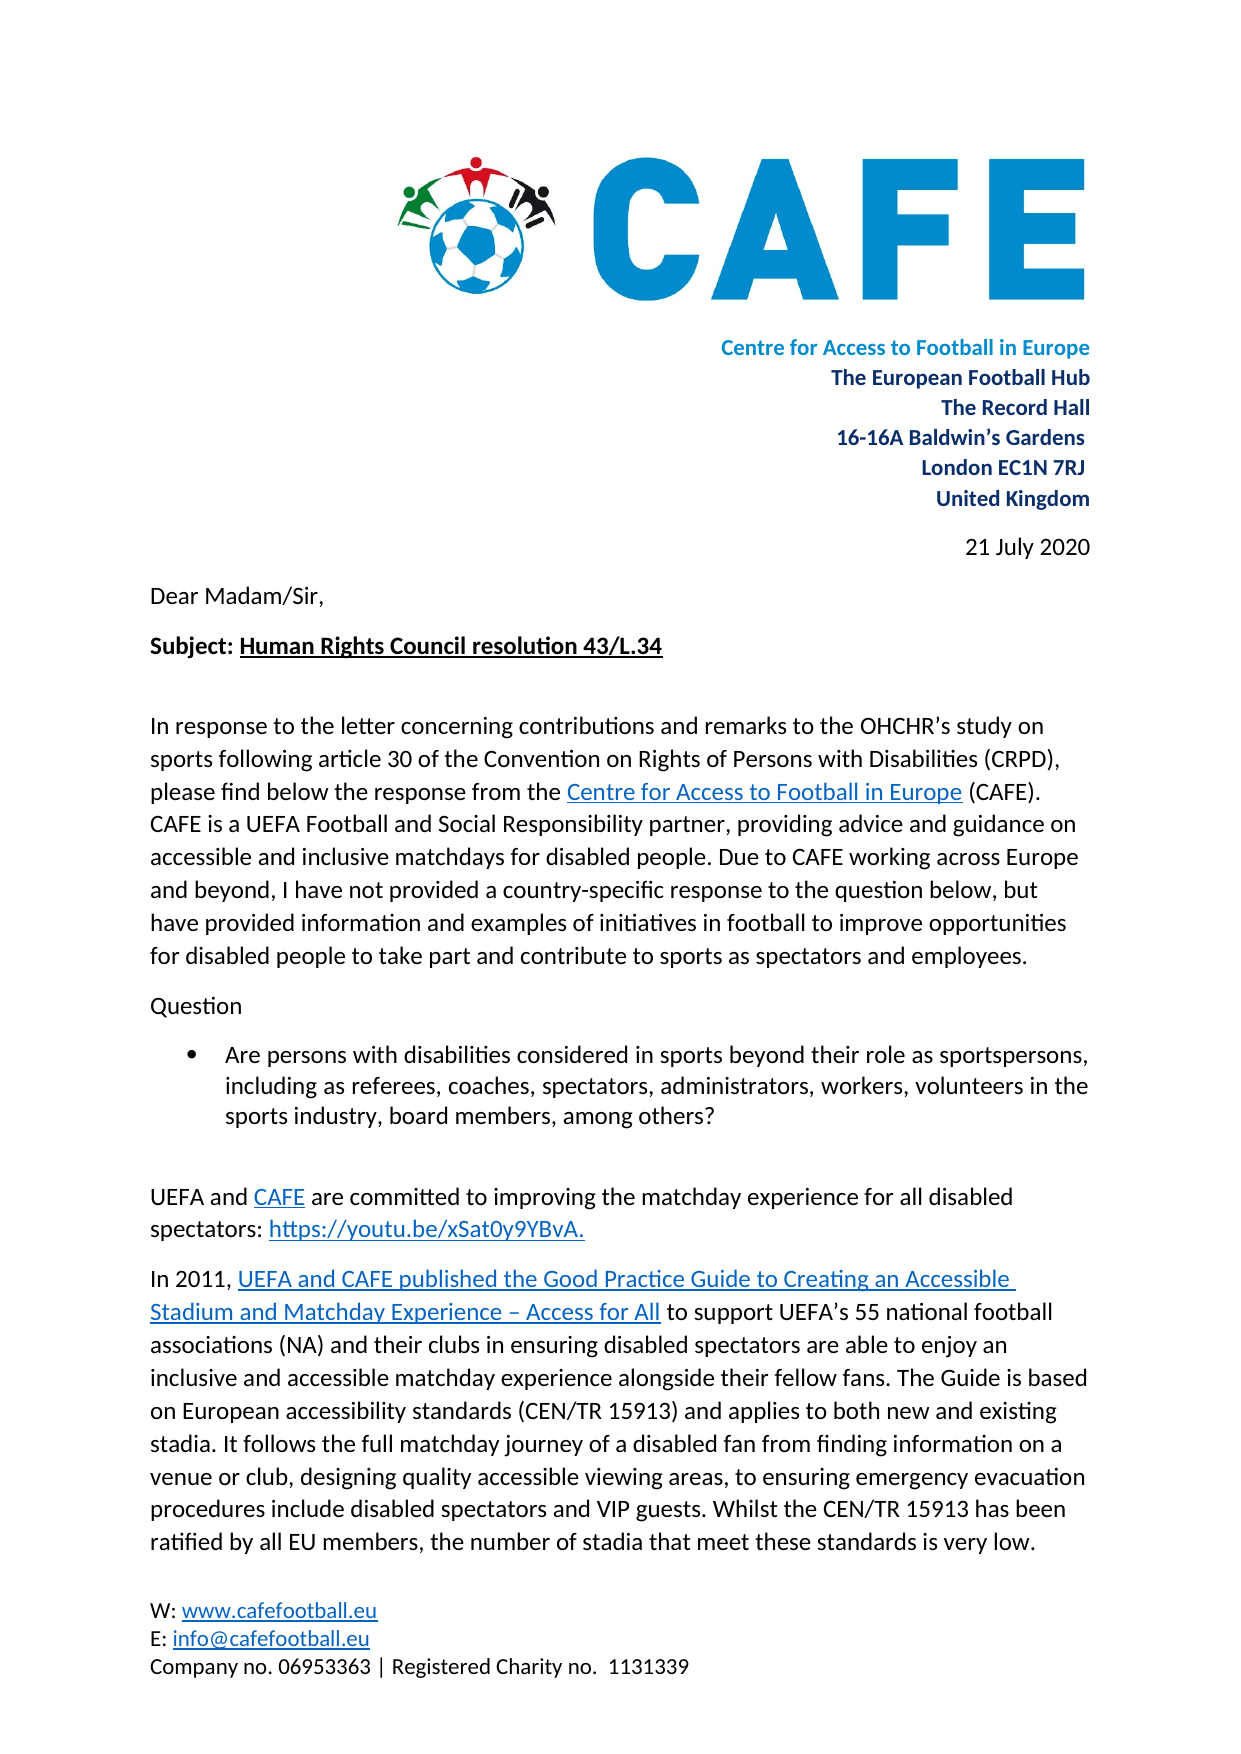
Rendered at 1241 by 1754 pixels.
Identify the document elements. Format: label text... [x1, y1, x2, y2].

text In response to the letter concerning contributions and remarks to the OHCHR’s study on sports following article 30 of the Convention on Rights of Persons with Disabilities (CRPD), please find below the response from the Centre for Access to Football in Europe (CAFE). CAFE is a UEFA Football and Social Responsibility partner, providing advice and guidance on accessible and inclusive matchdays for disabled people. Due to CAFE working across Europe and beyond, I have not provided a country-specific response to the question below, but have provided information and examples of initiatives in football to improve opportunities for disabled people to take part and contribute to sports as spectators and employees. [150, 710, 1090, 971]
list Are persons with disabilities considered in sports beyond their role as sportspersons, including as referees, coaches, spectators, administrators, workers, volunteers in the sports industry, board members, among others? [187, 1039, 1090, 1131]
text Question [150, 990, 1090, 1020]
text Dear Madam/Sir, [150, 580, 1090, 611]
picture [395, 150, 1091, 305]
text 21 July 2020 [150, 531, 1090, 561]
subtitle Subject: Human Rights Council resolution 43/L.34 [150, 630, 1090, 660]
text Centre for Access to Football in Europe The European Football Hub The Record Hall 16-16A Baldwin’s Gardens London EC1N 7RJ United Kingdom [150, 333, 1090, 512]
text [150, 1263, 1090, 1557]
text UEFA and CAFE are committed to improving the matchday experience for all disabled spectators: https://youtu.be/xSat0y9YBvA. [150, 1181, 1090, 1244]
